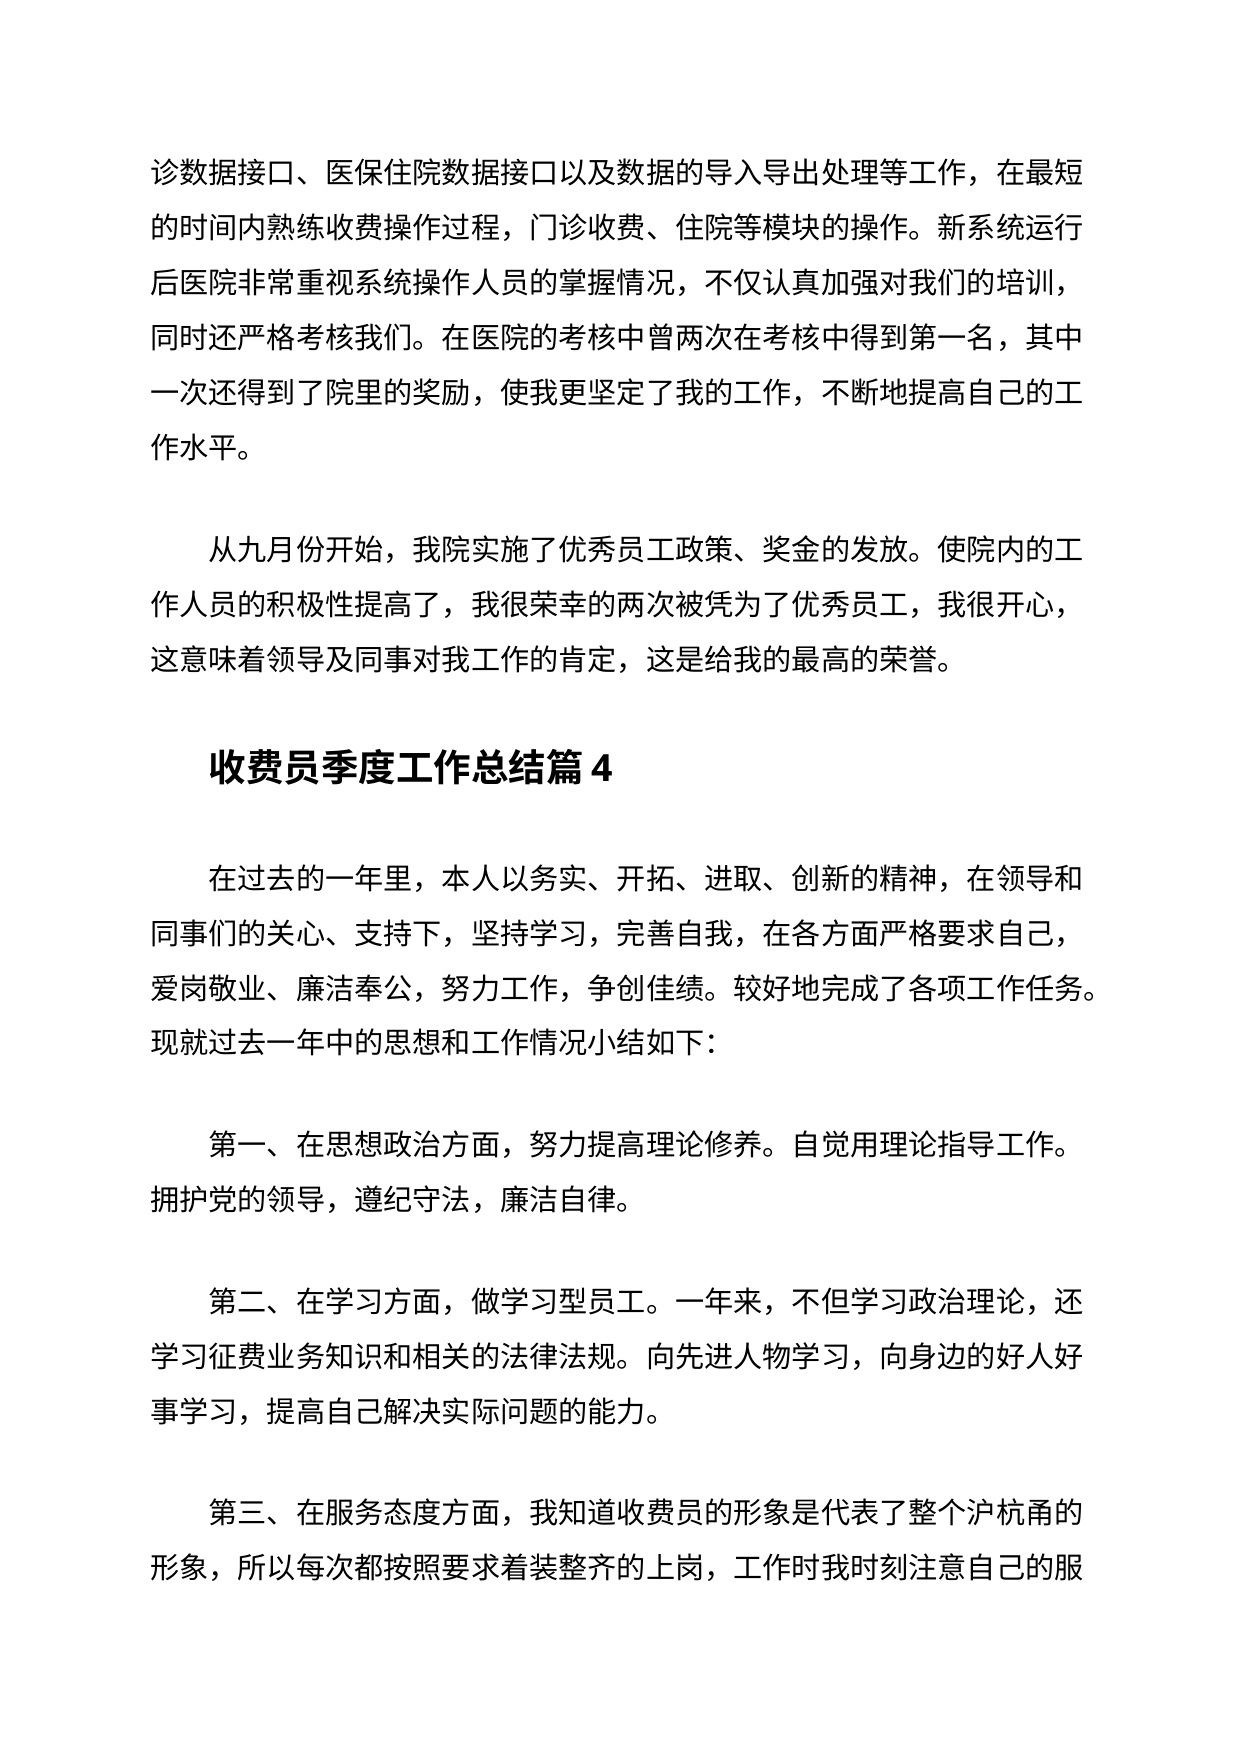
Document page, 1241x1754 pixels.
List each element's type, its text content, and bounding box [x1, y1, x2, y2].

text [150, 1490, 1090, 1587]
text 从九月份开始，我院实施了优秀员工政策、奖金的发放。使院内的工作人员的积极性提高了，我很荣幸的两次被凭为了优秀员工，我很开心，这意味着领导及同事对我工作的肯定，这是给我的最高的荣誉。 [150, 526, 1090, 678]
text 第一、在思想政治方面，努力提高理论修养。自觉用理论指导工作。拥护党的领导，遵纪守法，廉洁自律。 [150, 1122, 1090, 1219]
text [150, 150, 1090, 467]
text 在过去的一年里，本人以务实、开拓、进取、创新的精神，在领导和同事们的关心、支持下，坚持学习，完善自我，在各方面严格要求自己，爱岗敬业、廉洁奉公，努力工作，争创佳绩。较好地完成了各项工作任务。现就过去一年中的思想和工作情况小结如下： [150, 855, 1090, 1062]
text 收费员季度工作总结篇4 [150, 738, 1090, 792]
text 第二、在学习方面，做学习型员工。一年来，不但学习政治理论，还学习征费业务知识和相关的法律法规。向先进人物学习，向身边的好人好事学习，提高自己解决实际问题的能力。 [150, 1278, 1090, 1431]
